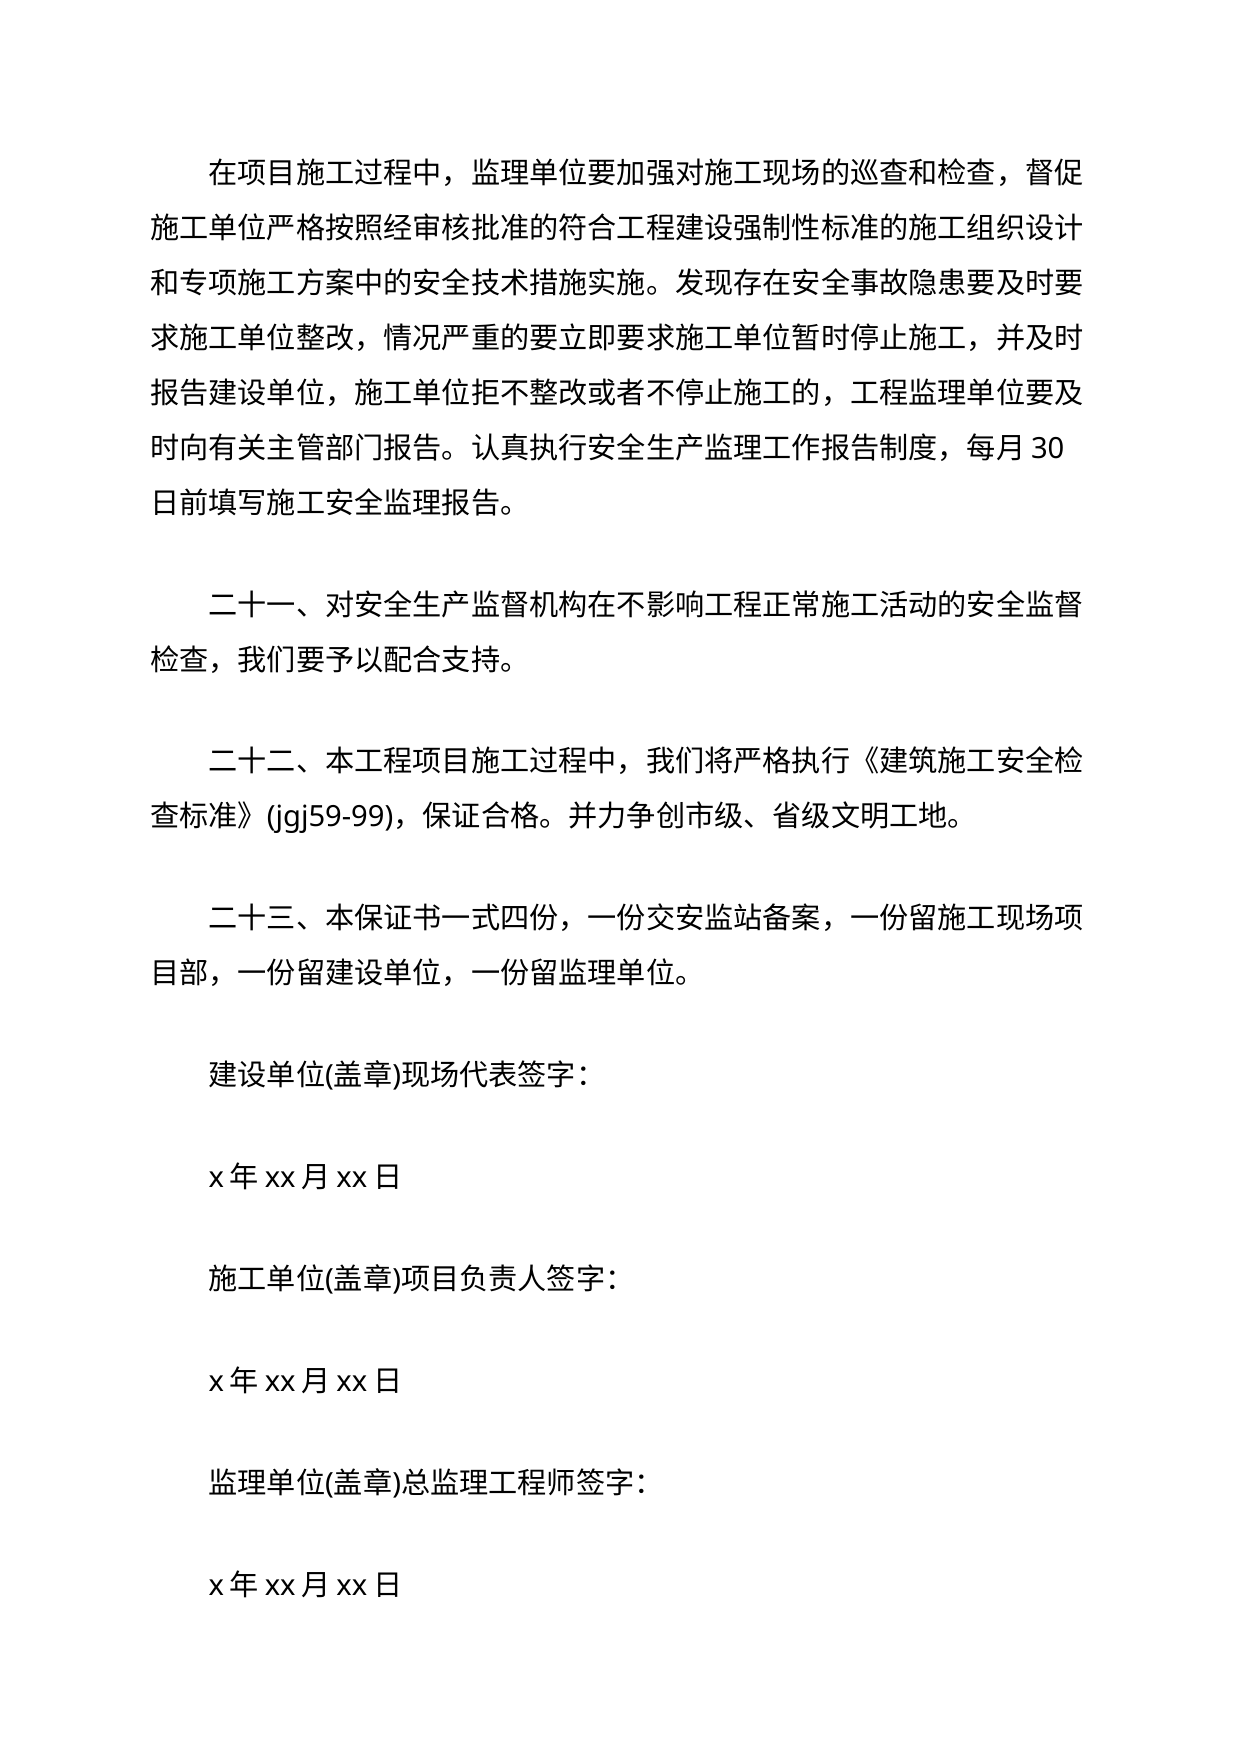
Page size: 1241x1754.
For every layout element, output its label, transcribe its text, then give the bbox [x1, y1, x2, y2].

text 监理单位(盖章)总监理工程师签字： [150, 1459, 1090, 1502]
text x年xx月xx日 [150, 1561, 1090, 1604]
text 二十一、对安全生产监督机构在不影响工程正常施工活动的安全监督检查，我们要予以配合支持。 [150, 581, 1090, 678]
text x年xx月xx日 [150, 1153, 1090, 1196]
text 二十二、本工程项目施工过程中，我们将严格执行《建筑施工安全检查标准》(jgj59-99)，保证合格。并力争创市级、省级文明工地。 [150, 738, 1090, 835]
text 建设单位(盖章)现场代表签字： [150, 1051, 1090, 1094]
text 二十三、本保证书一式四份，一份交安监站备案，一份留施工现场项目部，一份留建设单位，一份留监理单位。 [150, 895, 1090, 992]
text 在项目施工过程中，监理单位要加强对施工现场的巡查和检查，督促施工单位严格按照经审核批准的符合工程建设强制性标准的施工组织设计和专项施工方案中的安全技术措施实施。发现存在安全事故隐患要及时要求施工单位整改，情况严重的要立即要求施工单位暂时停止施工，并及时报告建设单位，施工单位拒不整改或者不停止施工的，工程监理单位要及时向有关主管部门报告。认真执行安全生产监理工作报告制度，每月30日前填写施工安全监理报告。 [150, 150, 1090, 522]
text 施工单位(盖章)项目负责人签字： [150, 1255, 1090, 1298]
text x年xx月xx日 [150, 1357, 1090, 1400]
